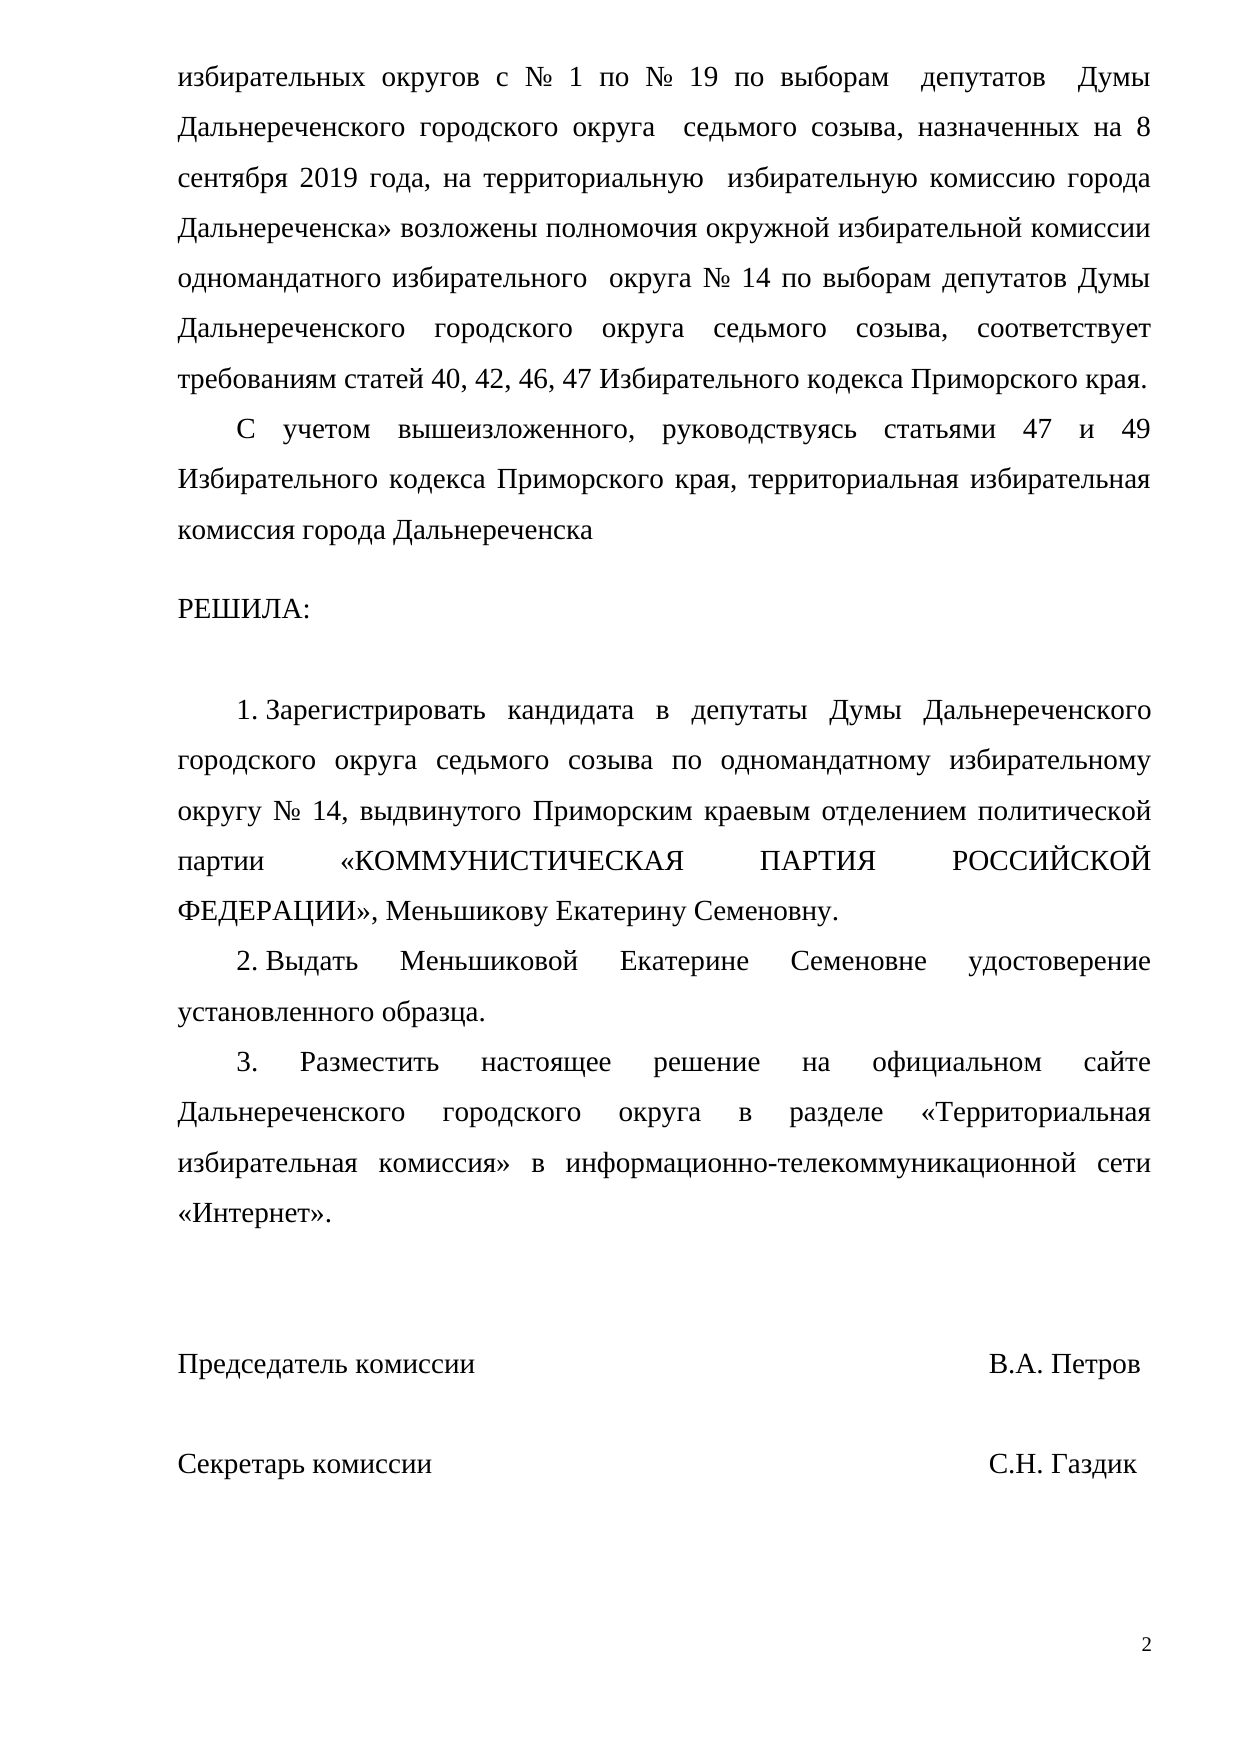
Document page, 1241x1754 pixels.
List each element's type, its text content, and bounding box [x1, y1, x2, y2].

text РЕШИЛА: [177, 591, 1152, 625]
text 2. Выдать Меньшиковой Екатерине Семеновне удостоверение установленного образца. [177, 943, 1152, 1027]
text Секретарь комиссии С.Н. Газдик [177, 1447, 1152, 1480]
text С учетом вышеизложенного, руководствуясь статьями 47 и 49 Избирательного кодекса Приморского края, территориальная избирательная комиссия города Дальнереченска [177, 411, 1152, 545]
text 1. Зарегистрировать кандидата в депутаты Думы Дальнереченского городского округа седьмого созыва по одномандатному избирательному округу № 14, выдвинутого Приморским краевым отделением политической партии «КОММУНИСТИЧЕСКАЯ ПАРТИЯ РОССИЙСКОЙ ФЕДЕРАЦИИ», Меньшикову Екатерину Семеновну. [177, 692, 1152, 927]
text 3. Разместить настоящее решение на официальном сайте Дальнереченского городского округа в разделе «Территориальная избирательная комиссия» в информационно-телекоммуникационной сети «Интернет». [177, 1044, 1152, 1229]
text Председатель комиссии В.А. Петров [177, 1346, 1152, 1379]
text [177, 59, 1152, 394]
